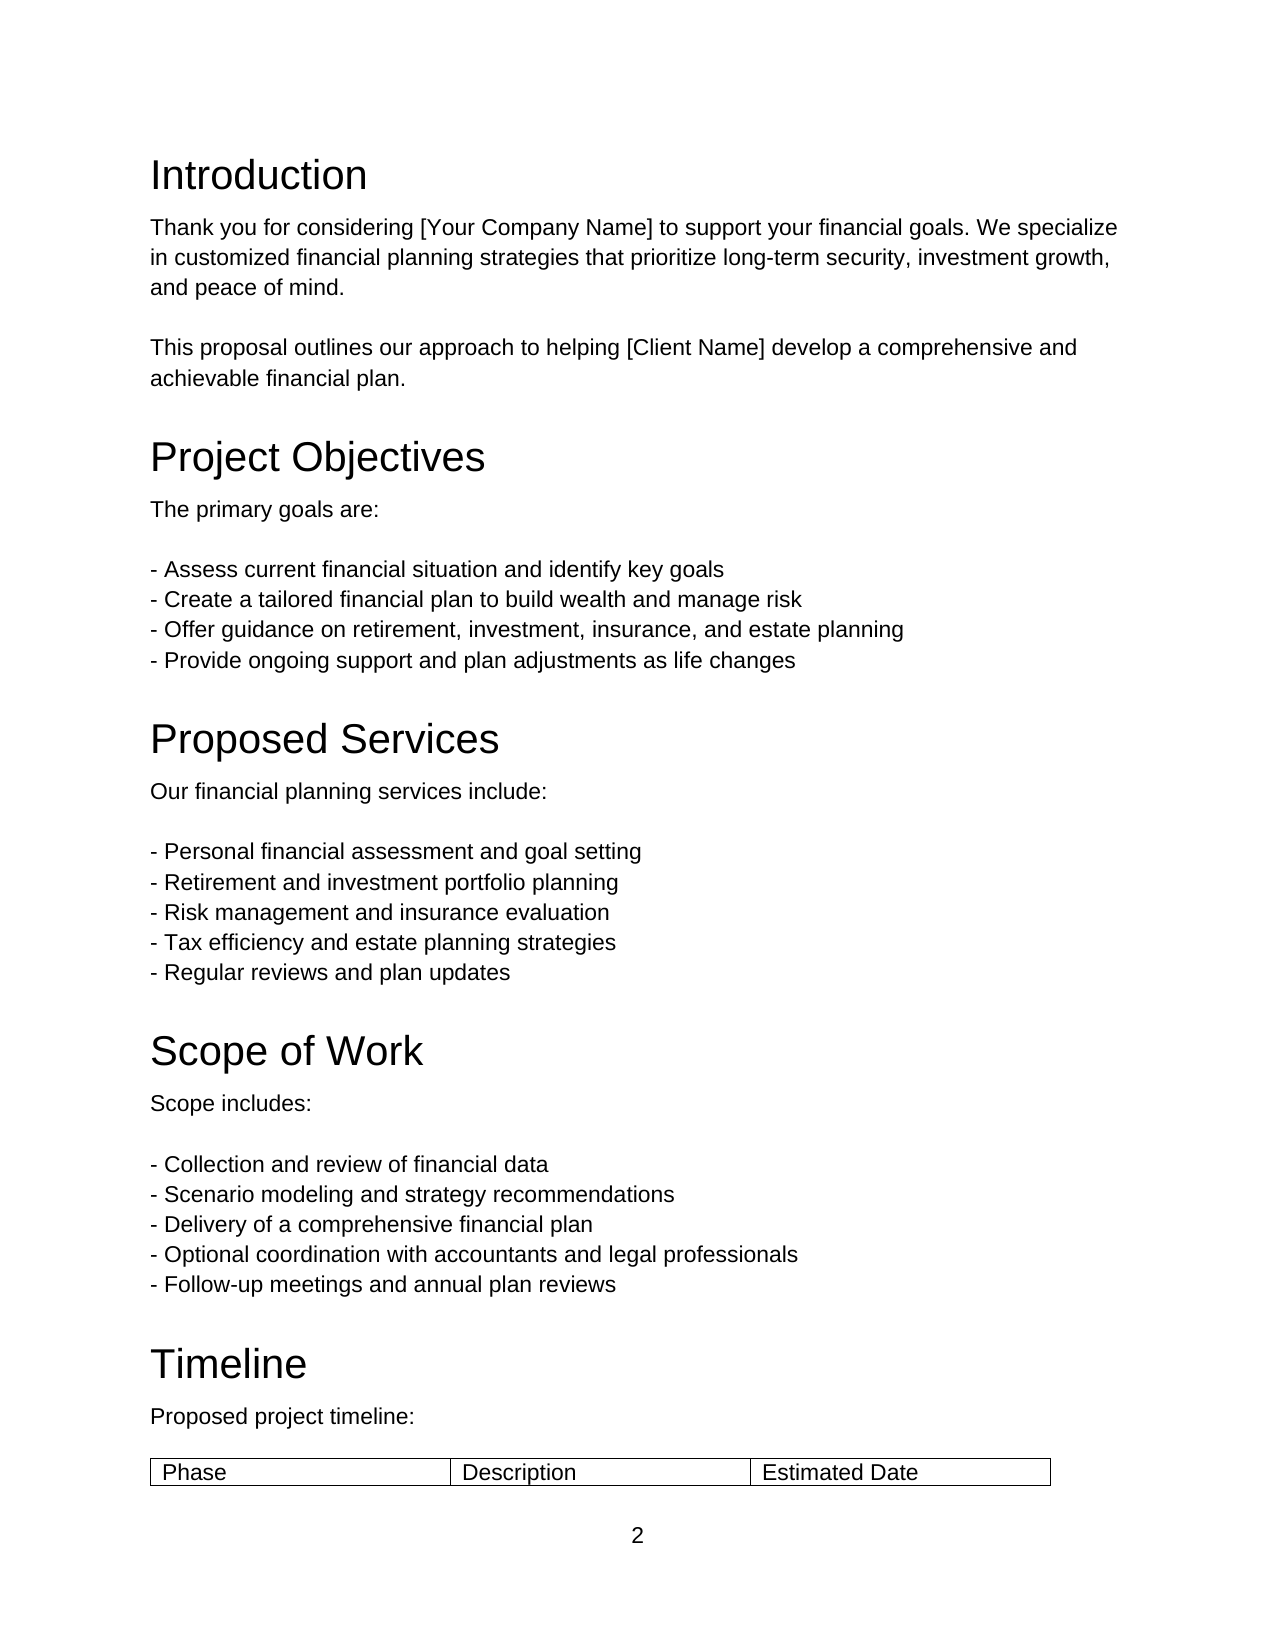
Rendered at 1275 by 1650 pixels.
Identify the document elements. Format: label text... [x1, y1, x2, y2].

text Our financial planning services include: - Personal financial assessment and goal setting - Retirement and investment portfolio planning - Risk management and insurance evaluation - Tax efficiency and estate planning strategies - Regular reviews and plan updates [150, 778, 1125, 985]
table_header Phase [151, 1459, 450, 1485]
text The primary goals are: - Assess current financial situation and identify key goals - Create a tailored financial plan to build wealth and manage risk - Offer guidance on retirement, investment, insurance, and estate planning - Provide ongoing support and plan adjustments as life changes [150, 496, 1125, 673]
text Proposed project timeline: [150, 1403, 1125, 1429]
text Scope includes: - Collection and review of financial data - Scenario modeling and strategy recommendations - Delivery of a comprehensive financial plan - Optional coordination with accountants and legal professionals - Follow-up meetings and annual plan reviews [150, 1090, 1125, 1298]
subtitle Project Objectives [150, 432, 1125, 480]
text Thank you for considering [Your Company Name] to support your financial goals. We specialize in customized financial planning strategies that prioritize long-term security, investment growth, and peace of mind. This proposal outlines our approach to helping [Client Name] develop a comprehensive and achievable financial plan. [150, 213, 1125, 391]
subtitle Introduction [150, 150, 1125, 198]
table_header Estimated Date [751, 1459, 1050, 1485]
table_header Description [451, 1459, 750, 1485]
subtitle Proposed Services [150, 714, 1125, 762]
subtitle Timeline [150, 1339, 1125, 1387]
subtitle Scope of Work [150, 1027, 1125, 1075]
